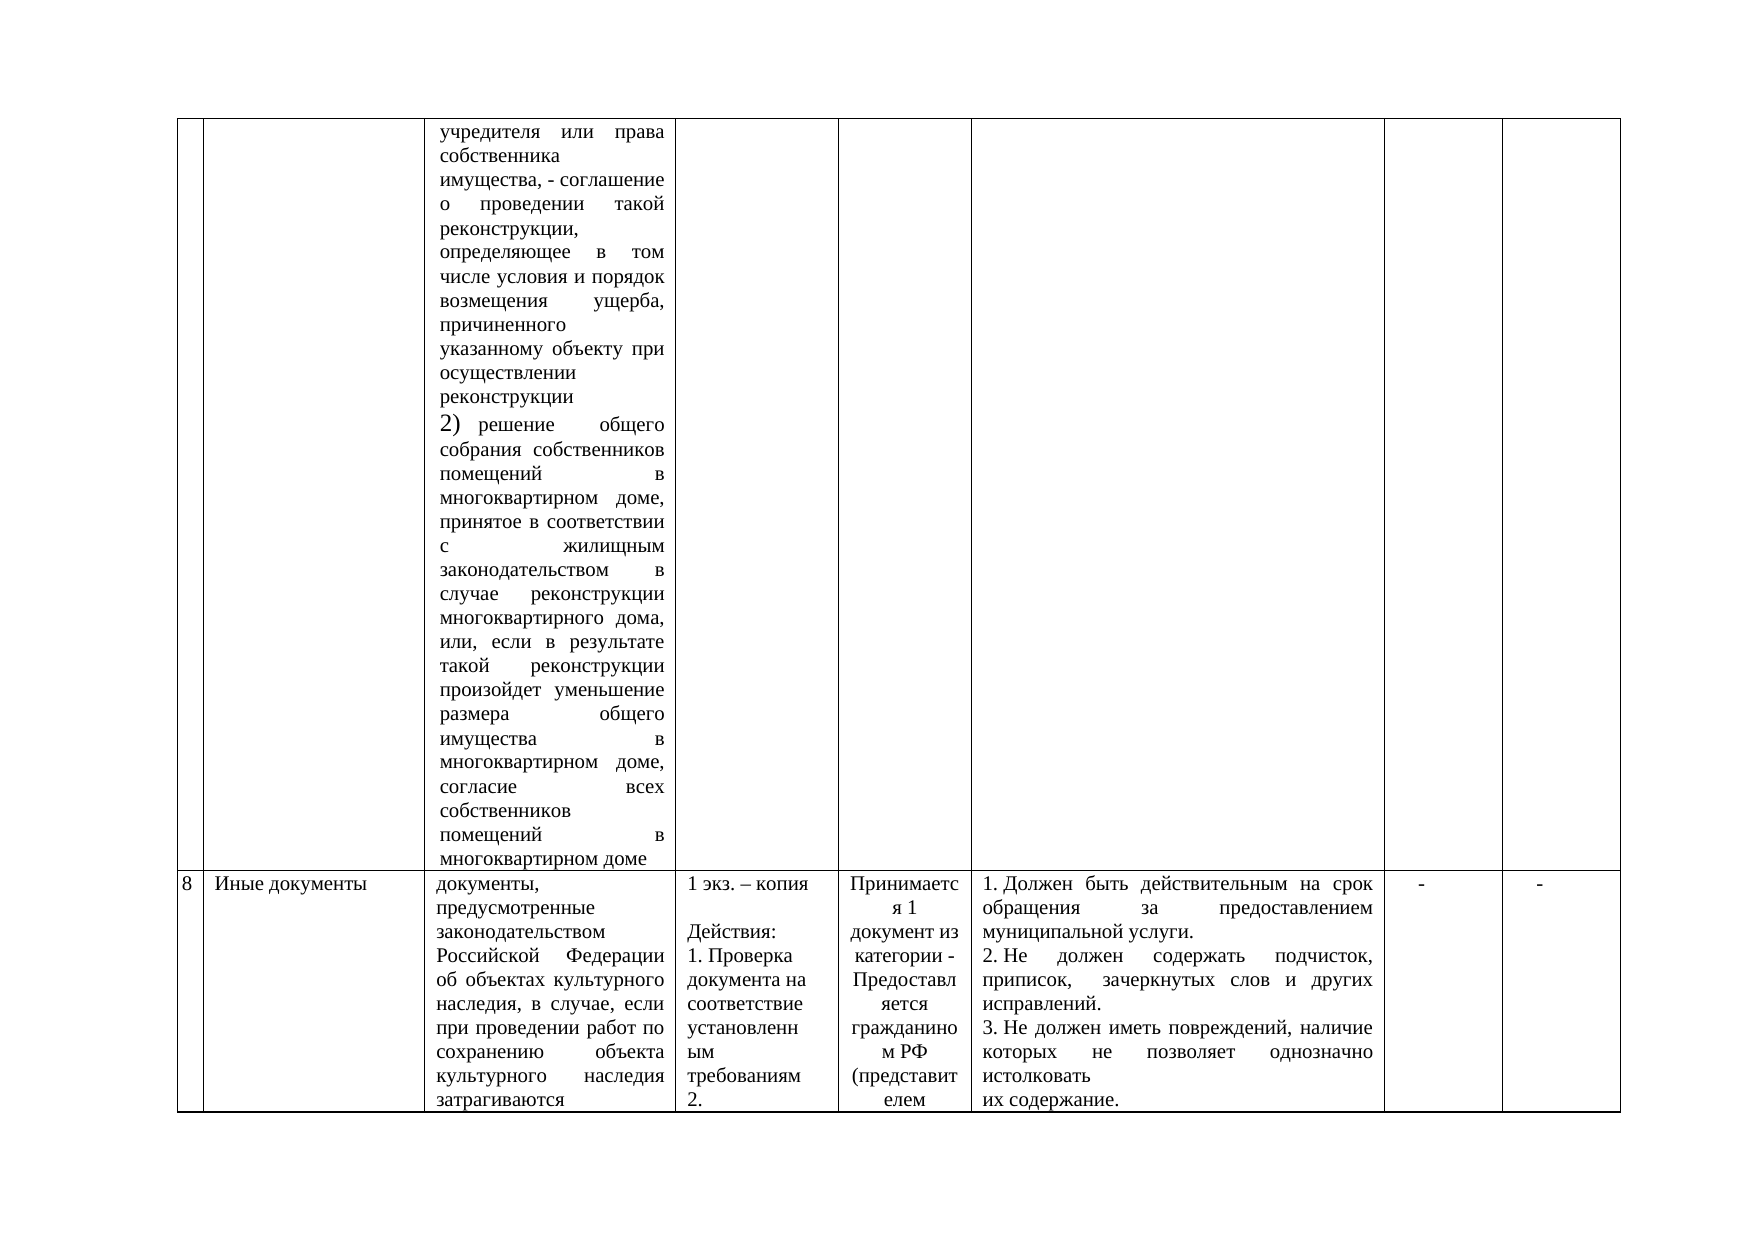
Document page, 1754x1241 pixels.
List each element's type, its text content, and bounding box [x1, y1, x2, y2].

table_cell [839, 119, 971, 870]
table_cell - [1503, 871, 1620, 1111]
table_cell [676, 871, 838, 1111]
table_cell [425, 871, 675, 1111]
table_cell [425, 119, 675, 870]
table_cell 7 [178, 119, 203, 870]
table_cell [972, 119, 1384, 870]
table_cell - [1503, 119, 1620, 870]
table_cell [676, 119, 838, 870]
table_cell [204, 119, 424, 870]
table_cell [972, 871, 1384, 1111]
table_cell Иные документы [204, 871, 424, 1111]
table_cell 8 [178, 871, 203, 1111]
table_cell - [1385, 119, 1502, 870]
table_cell - [1385, 871, 1502, 1111]
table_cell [839, 871, 971, 1111]
